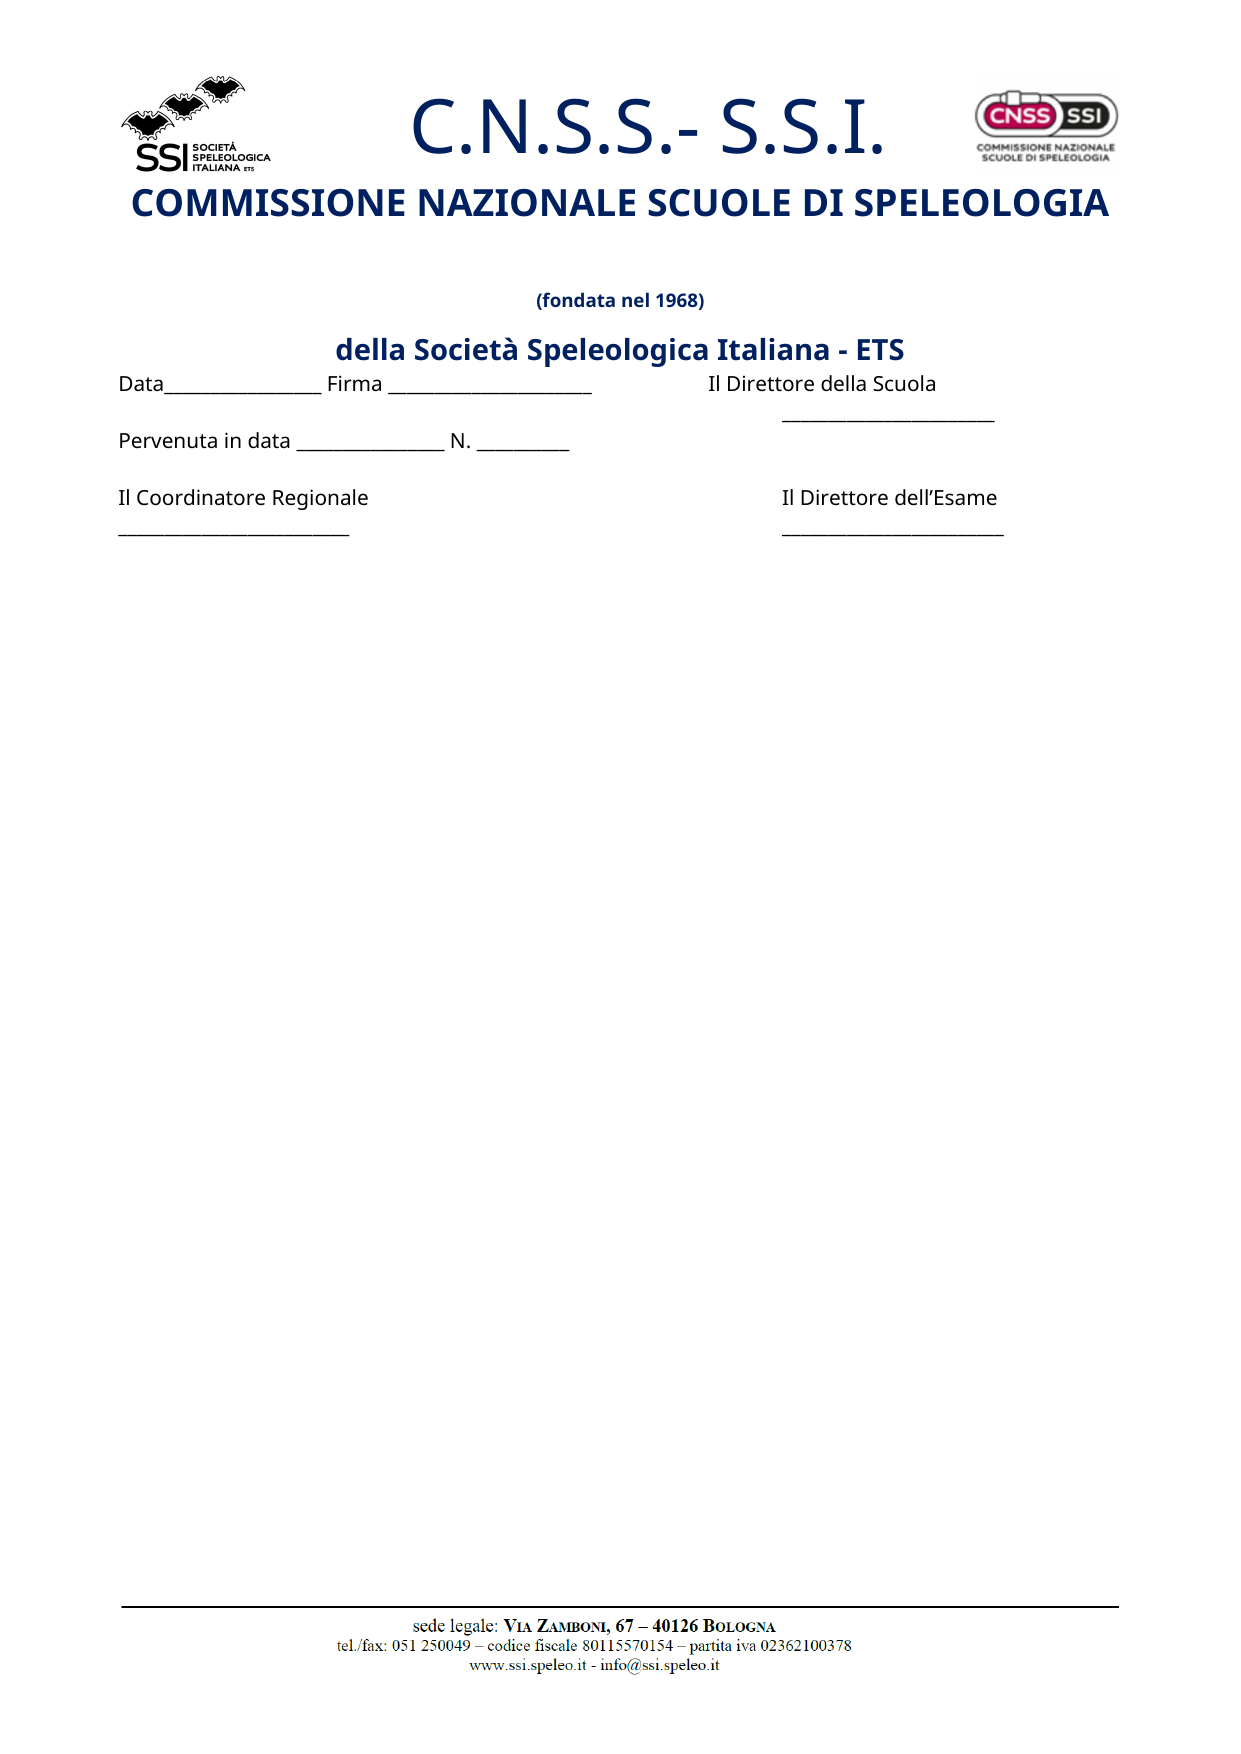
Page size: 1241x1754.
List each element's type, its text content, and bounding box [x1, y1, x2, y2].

text Data_________________ Firma ______________________ Il Direttore della Scuola [118, 369, 1122, 397]
text Pervenuta in data ________________ N. __________ [118, 426, 1122, 454]
picture [118, 74, 279, 175]
text _______________________ [708, 397, 1122, 426]
text Il Coordinatore Regionale Il Direttore dell’Esame [118, 483, 1122, 511]
text _________________________ ________________________ [118, 511, 1122, 539]
picture [972, 75, 1123, 177]
